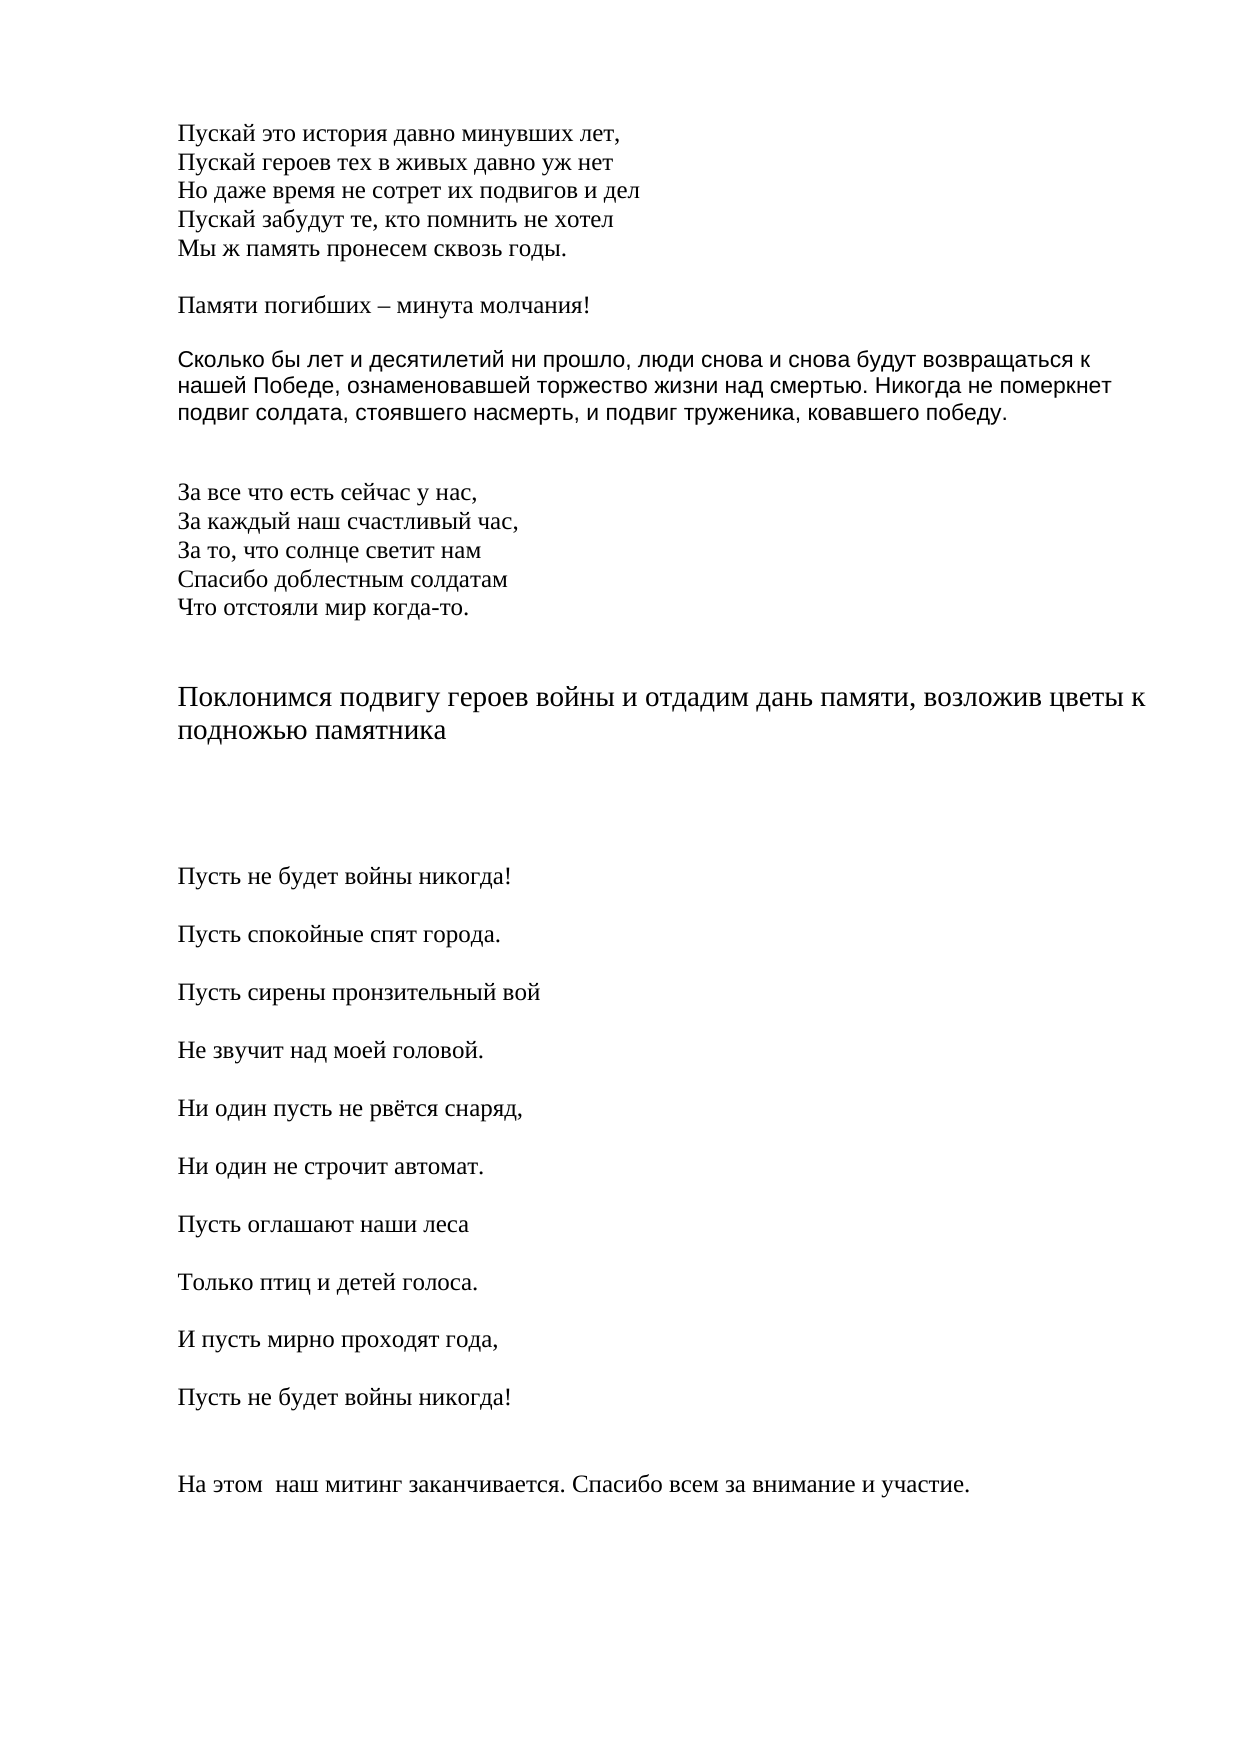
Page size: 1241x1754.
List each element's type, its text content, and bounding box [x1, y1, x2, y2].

text И пусть мирно проходят года, [177, 1324, 1152, 1353]
text Ни один не строчит автомат. [177, 1151, 1152, 1179]
text Пусть не будет войны никогда! [177, 1382, 1152, 1411]
text За каждый наш счастливый час, [177, 506, 1152, 535]
text Пускай героев тех в живых давно уж нет [177, 147, 1152, 176]
text Не звучит над моей головой. [177, 1035, 1152, 1064]
text Памяти погибших – минута молчания! [177, 291, 1152, 319]
text Пускай забудут те, кто помнить не хотел [177, 204, 1152, 233]
text Пусть спокойные спят города. [177, 919, 1152, 948]
text Поклонимся подвигу героев войны и отдадим дань памяти, возложив цветы к подножью памятника [177, 679, 1152, 746]
text Но даже время не сотрет их подвигов и дел [177, 176, 1152, 204]
text Пусть оглашают наши леса [177, 1209, 1152, 1237]
text На этом наш митинг заканчивается. Спасибо всем за внимание и участие. [177, 1469, 1152, 1498]
text Пускай это история давно минувших лет, [177, 118, 1152, 147]
text Сколько бы лет и десятилетий ни прошло, люди снова и снова будут возвращаться к нашей Победе, ознаменовавшей торжество жизни над смертью. Никогда не померкнет подвиг солдата, стоявшего насмерть, и подвиг труженика, ковавшего победу. [177, 346, 1152, 425]
text За то, что солнце светит нам [177, 535, 1152, 564]
text Пусть сирены пронзительный вой [177, 977, 1152, 1006]
text За все что есть сейчас у нас, [177, 477, 1152, 506]
text Ни один пусть не рвётся снаряд, [177, 1093, 1152, 1122]
text Пусть не будет войны никогда! [177, 861, 1152, 890]
text Только птиц и детей голоса. [177, 1267, 1152, 1295]
text Мы ж память пронесем сквозь годы. [177, 233, 1152, 262]
text Спасибо доблестным солдатам Что отстояли мир когда-то. [177, 564, 1152, 621]
